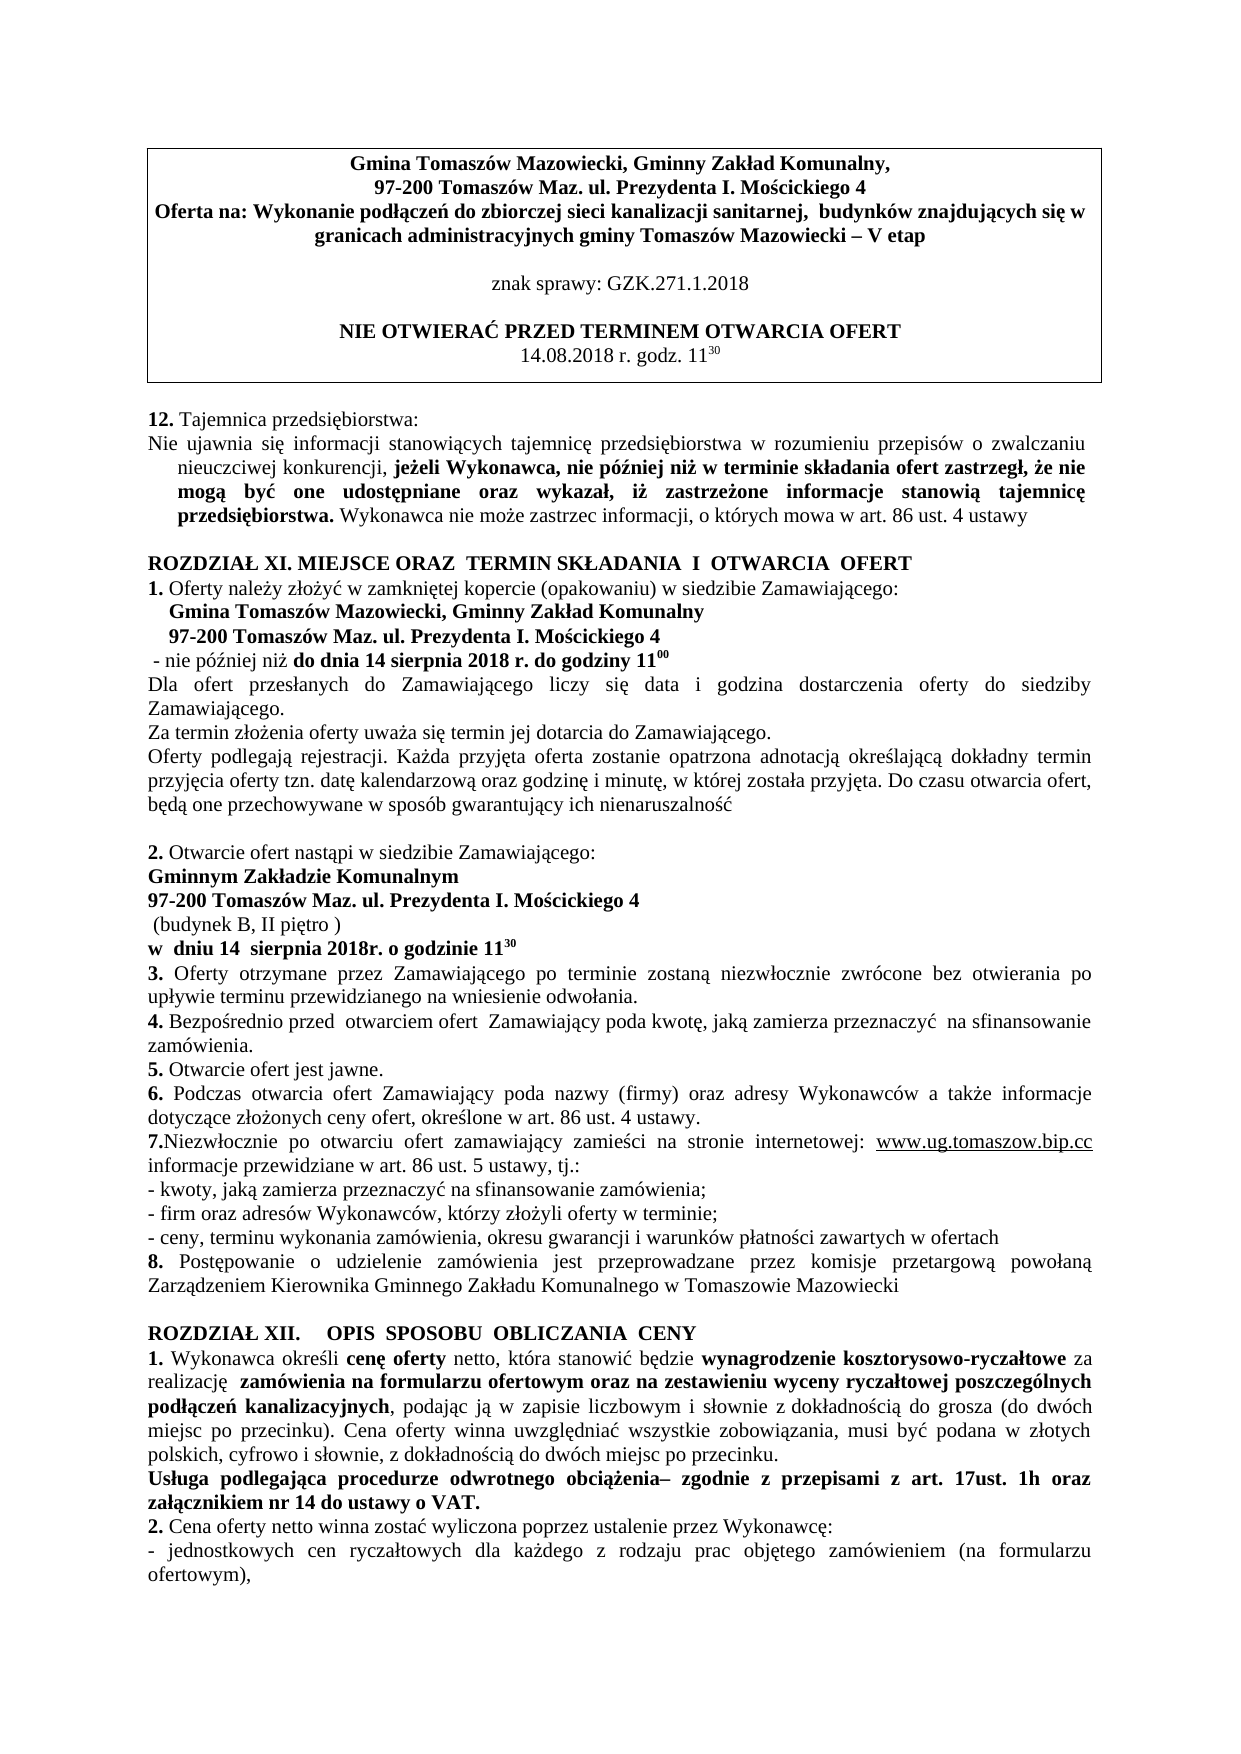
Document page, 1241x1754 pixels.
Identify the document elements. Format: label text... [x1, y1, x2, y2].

text 6. Podczas otwarcia ofert Zamawiający poda nazwy (firmy) oraz adresy Wykonawców a także informacje dotyczące złożonych ceny ofert, określone w art. 86 ust. 4 ustawy. [148, 1081, 1093, 1129]
text 3. Oferty otrzymane przez Zamawiającego po terminie zostaną niezwłocznie zwrócone bez otwierania po upływie terminu przewidzianego na wniesienie odwołania. [148, 960, 1093, 1008]
text w dniu 14 sierpnia 2018r. o godzinie 1130 [148, 936, 1093, 960]
text 1. Oferty należy złożyć w zamkniętej kopercie (opakowaniu) w siedzibie Zamawiającego: [148, 575, 1093, 599]
text - jednostkowych cen ryczałtowych dla każdego z rodzaju prac objętego zamówieniem (na formularzu ofertowym), [148, 1538, 1093, 1586]
text NIE OTWIERAĆ PRZED TERMINEM OTWARCIA OFERT [148, 319, 1093, 340]
text 97-200 Tomaszów Maz. ul. Prezydenta I. Mościckiego 4 [148, 888, 1093, 912]
text Za termin złożenia oferty uważa się termin jej dotarcia do Zamawiającego. [148, 720, 1093, 744]
text 8. Postępowanie o udzielenie zamówienia jest przeprowadzane przez komisje przetargową powołaną Zarządzeniem Kierownika Gminnego Zakładu Komunalnego w Tomaszowie Mazowiecki [148, 1249, 1093, 1297]
text 5. Otwarcie ofert jest jawne. [148, 1057, 1093, 1081]
text - ceny, terminu wykonania zamówienia, okresu gwarancji i warunków płatności zawartych w ofertach [148, 1225, 1093, 1249]
text Oferta na: Wykonanie podłączeń do zbiorczej sieci kanalizacji sanitarnej, budynków znajdujących się w granicach administracyjnych gminy Tomaszów Mazowiecki – V etap [148, 199, 1093, 247]
text Nie ujawnia się informacji stanowiących tajemnicę przedsiębiorstwa w rozumieniu przepisów o zwalczaniu nieuczciwej konkurencji, jeżeli Wykonawca, nie później niż w terminie składania ofert zastrzegł, że nie mogą być one udostępniane oraz wykazał, iż zastrzeżone informacje stanowią tajemnicę przedsiębiorstwa. Wykonawca nie może zastrzec informacji, o których mowa w art. 86 ust. 4 ustawy [148, 431, 1087, 527]
text 97-200 Tomaszów Maz. ul. Prezydenta I. Mościckiego 4 [148, 623, 1093, 648]
text znak sprawy: GZK.271.1.2018 [148, 271, 1093, 295]
text 7.Niezwłocznie po otwarciu ofert zamawiający zamieści na stronie internetowej: www.ug.tomaszow.bip.cc informacje przewidziane w art. 86 ust. 5 ustawy, tj.: [148, 1129, 1093, 1177]
text - firm oraz adresów Wykonawców, którzy złożyli oferty w terminie; [148, 1201, 1093, 1225]
text 14.08.2018 r. godz. 1130 [148, 340, 1101, 382]
text 12. Tajemnica przedsiębiorstwa: [148, 407, 1087, 431]
text 4. Bezpośrednio przed otwarciem ofert Zamawiający poda kwotę, jaką zamierza przeznaczyć na sfinansowanie zamówienia. [148, 1008, 1093, 1057]
text Dla ofert przesłanych do Zamawiającego liczy się data i godzina dostarczenia oferty do siedziby Zamawiającego. [148, 672, 1093, 720]
text 2. Otwarcie ofert nastąpi w siedzibie Zamawiającego: [148, 840, 1093, 864]
text Gmina Tomaszów Mazowiecki, Gminny Zakład Komunalny, [148, 149, 1101, 175]
text Gmina Tomaszów Mazowiecki, Gminny Zakład Komunalny [148, 599, 1093, 623]
text - nie później niż do dnia 14 sierpnia 2018 r. do godziny 1100 [148, 648, 1093, 672]
text ROZDZIAŁ XII. OPIS SPOSOBU OBLICZANIA CENY [148, 1321, 1093, 1345]
text ROZDZIAŁ XI. MIEJSCE ORAZ TERMIN SKŁADANIA I OTWARCIA OFERT [148, 551, 1093, 575]
text 97-200 Tomaszów Maz. ul. Prezydenta I. Mościckiego 4 [148, 175, 1093, 199]
text 1. Wykonawca określi cenę oferty netto, która stanowić będzie wynagrodzenie kosztorysowo-ryczałtowe za realizację zamówienia na formularzu ofertowym oraz na zestawieniu wyceny ryczałtowej poszczególnych podłączeń kanalizacyjnych, podając ją w zapisie liczbowym i słownie z dokładnością do grosza (do dwóch miejsc po przecinku). Cena oferty winna uwzględniać wszystkie zobowiązania, musi być podana w złotych polskich, cyfrowo i słownie, z dokładnością do dwóch miejsc po przecinku. [148, 1345, 1093, 1466]
text 2. Cena oferty netto winna zostać wyliczona poprzez ustalenie przez Wykonawcę: [148, 1514, 1093, 1538]
text - kwoty, jaką zamierza przeznaczyć na sfinansowanie zamówienia; [148, 1177, 1093, 1201]
text Gminnym Zakładzie Komunalnym [148, 864, 1093, 888]
text Oferty podlegają rejestracji. Każda przyjęta oferta zostanie opatrzona adnotacją określającą dokładny termin przyjęcia oferty tzn. datę kalendarzową oraz godzinę i minutę, w której została przyjęta. Do czasu otwarcia ofert, będą one przechowywane w sposób gwarantujący ich nienaruszalność [148, 744, 1093, 816]
text (budynek B, II piętro ) [148, 912, 1093, 936]
text Usługa podlegająca procedurze odwrotnego obciążenia– zgodnie z przepisami z art. 17ust. 1h oraz załącznikiem nr 14 do ustawy o VAT. [148, 1466, 1093, 1514]
